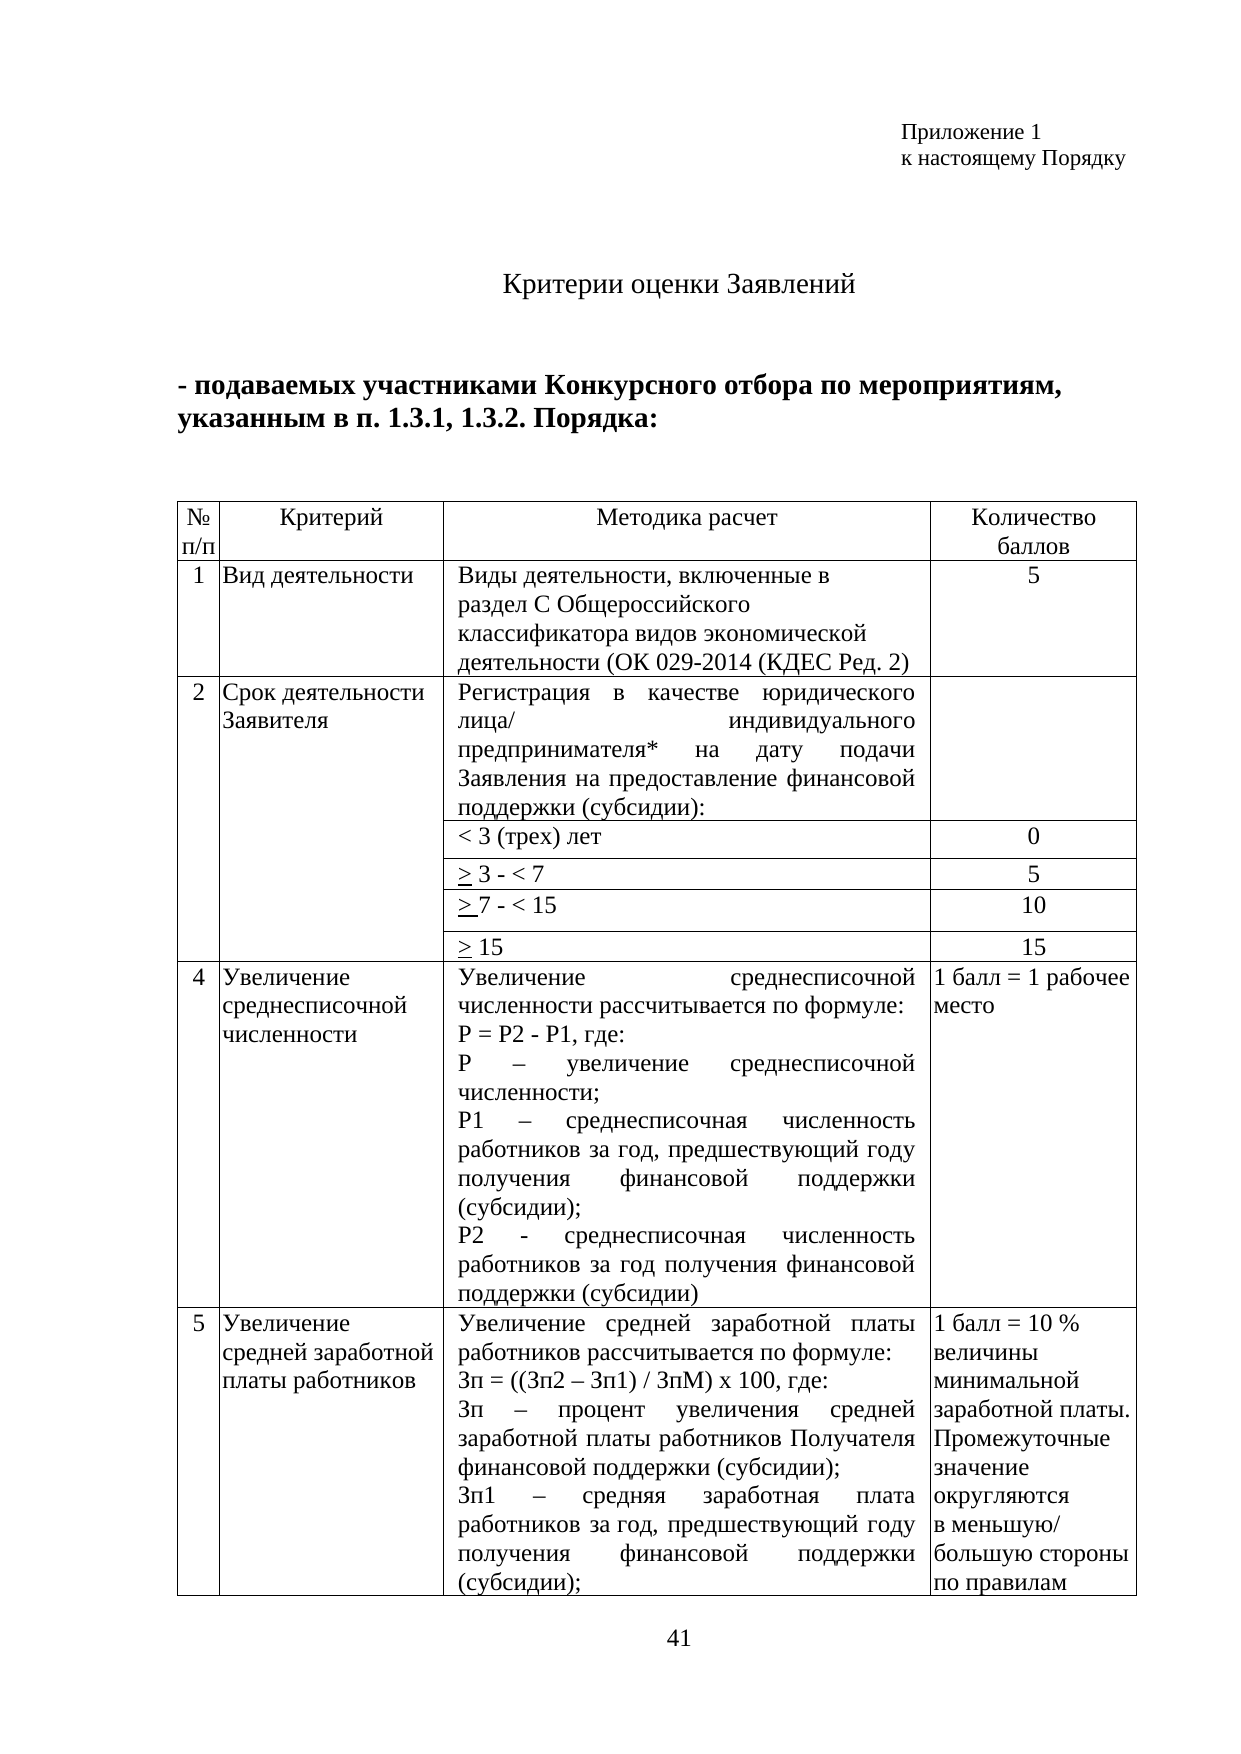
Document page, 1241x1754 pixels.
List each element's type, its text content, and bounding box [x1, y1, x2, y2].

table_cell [931, 1308, 1136, 1595]
table_cell Увеличение среднесписочной численности рассчитывается по формуле: Р = Р2 - Р1, где: Р – увеличение среднесписочной численности; Р1 – среднесписочная численность работников за год, предшествующий году получения финансовой поддержки (субсидии); Р2 - среднесписочная численность работников за год получения финансовой поддержки (субсидии) [444, 962, 930, 1307]
table_header № п/п [178, 502, 219, 559]
table_cell 0 [931, 821, 1136, 858]
table_header Количество баллов [931, 502, 1136, 559]
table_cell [444, 1308, 930, 1595]
table_cell Срок деятельности Заявителя [220, 677, 443, 961]
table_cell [220, 1308, 443, 1595]
text Критерии оценки Заявлений [177, 267, 1181, 300]
table_cell Увеличение среднесписочной численности [220, 962, 443, 1307]
text к настоящему Порядку [901, 144, 1181, 171]
table_cell 5 [931, 859, 1136, 889]
table_cell 10 [931, 890, 1136, 931]
table_cell Вид деятельности [220, 561, 443, 676]
table_cell > 7 - < 15 [444, 890, 930, 931]
table_cell > 3 - < 7 [444, 859, 930, 889]
table_cell 15 [931, 932, 1136, 961]
table_cell 2 [178, 677, 219, 961]
table_cell > 15 [444, 932, 930, 961]
table_cell 5 [178, 1308, 219, 1595]
table_header Критерий [220, 502, 443, 559]
table_cell Виды деятельности, включенные в раздел C Общероссийского классификатора видов экономической деятельности (ОК 029-2014 (КДЕС Ред. 2) [444, 561, 930, 676]
table_header Методика расчет [444, 502, 930, 559]
table_cell 5 [931, 561, 1136, 676]
table_cell [931, 677, 1136, 820]
table_cell 1 балл = 1 рабочее место [931, 962, 1136, 1307]
table_cell < 3 (трех) лет [444, 821, 930, 858]
table_cell Регистрация в качестве юридического лица/ индивидуального предпринимателя* на дату подачи Заявления на предоставление финансовой поддержки (субсидии): [444, 677, 930, 820]
table_cell 1 [178, 561, 219, 676]
text - подаваемых участниками Конкурсного отбора по мероприятиям, указанным в п. 1.3.1, 1.3.2. Порядка: [177, 367, 1181, 434]
text Приложение 1 [901, 118, 1152, 144]
table_cell 4 [178, 962, 219, 1307]
